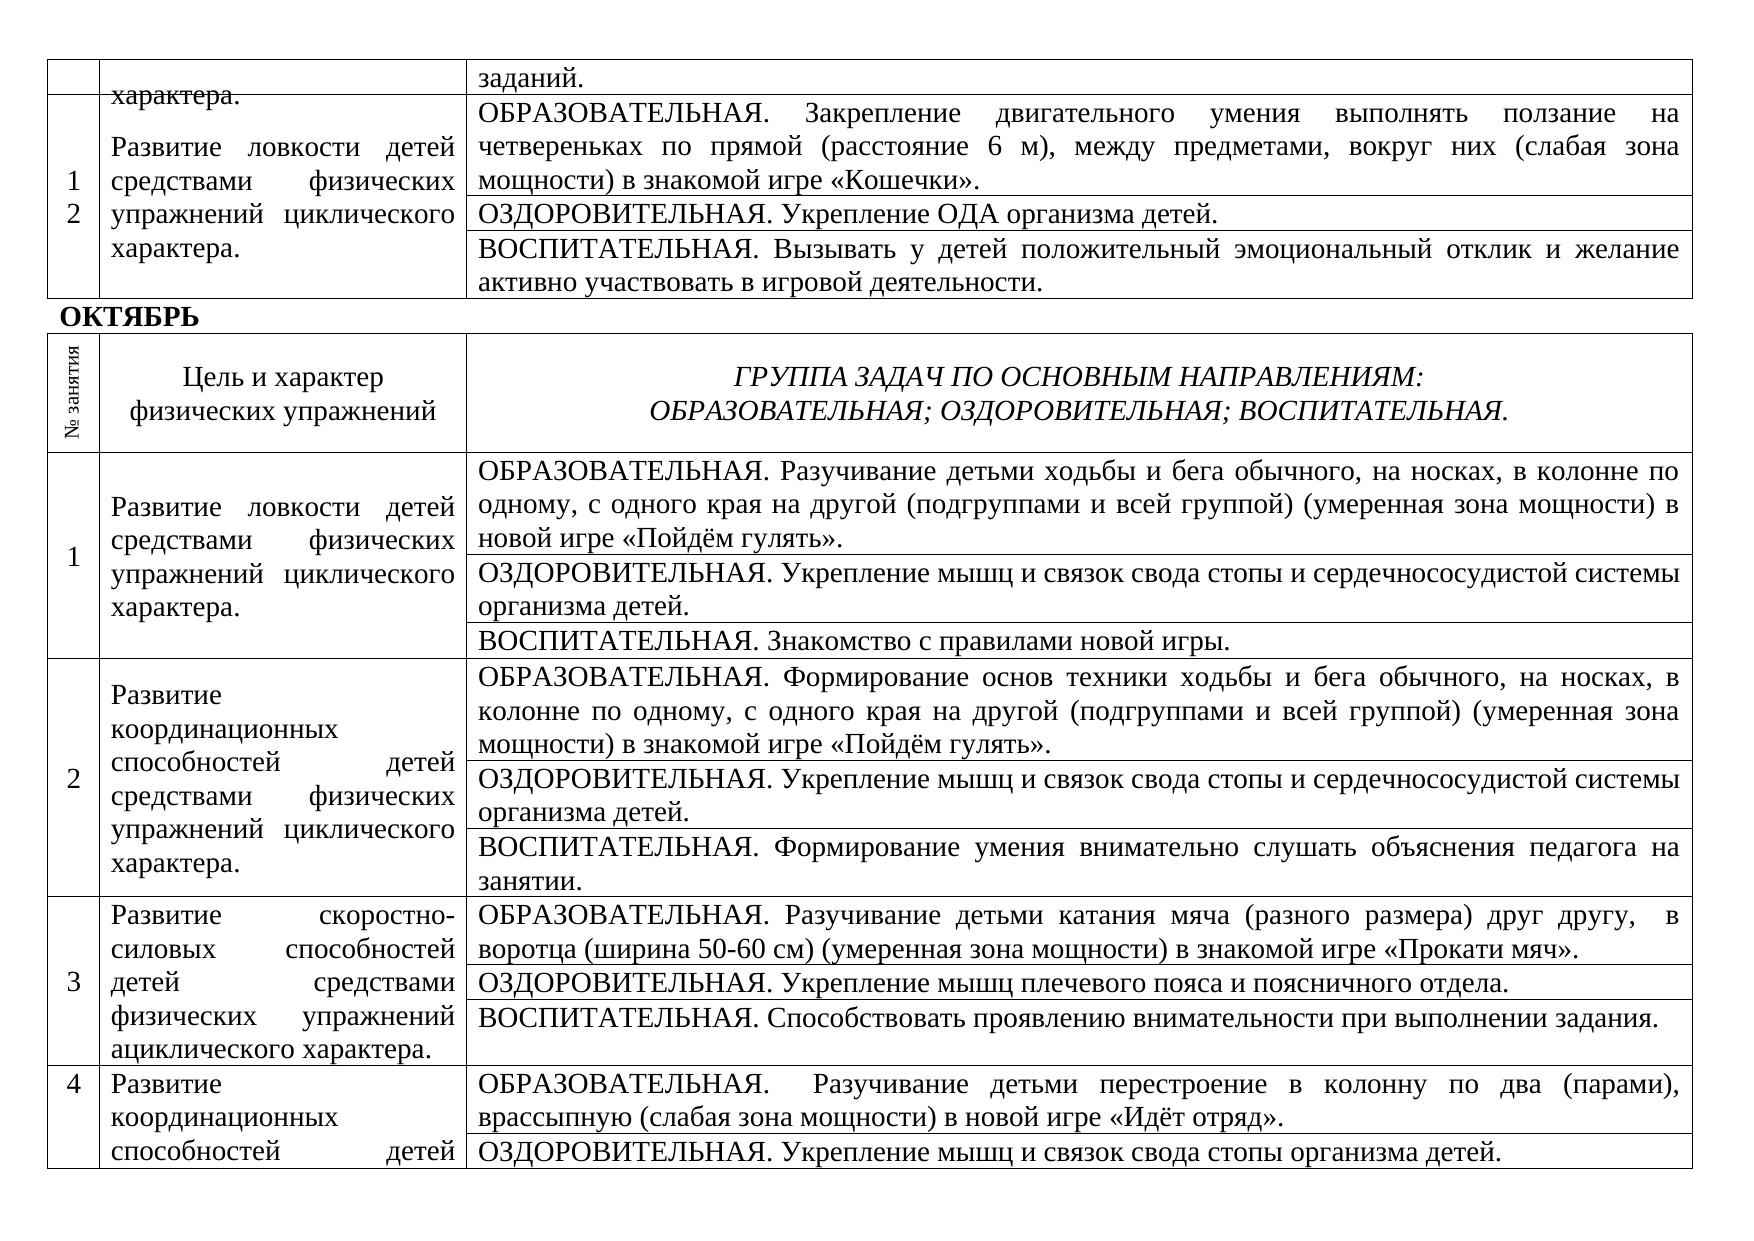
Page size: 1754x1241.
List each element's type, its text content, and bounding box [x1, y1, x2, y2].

table_cell 3 [48, 897, 99, 1065]
table_cell Развитие координационных способностей детей средствами физических упражнений циклического характера. [100, 659, 466, 896]
table_cell Развитие ловкости детей средствами физических упражнений циклического характера. [100, 95, 466, 298]
table_cell ВОСПИТАТЕЛЬНАЯ. Способствовать проявлению внимательности при выполнении задания. [467, 1000, 1692, 1065]
table_cell ОЗДОРОВИТЕЛЬНАЯ. Укрепление мышц и связок свода стопы и сердечнососудистой системы организма детей. [467, 555, 1692, 622]
table_cell ОБРАЗОВАТЕЛЬНАЯ. Разучивание детьми ходьбы и бега обычного, на носках, в колонне по одному, с одного края на другой (подгруппами и всей группой) (умеренная зона мощности) в новой игре «Пойдём гулять». [467, 453, 1692, 554]
table_cell ОБРАЗОВАТЕЛЬНАЯ. Закрепление двигательного умения выполнять ползание на четвереньках по прямой (расстояние 6 м), между предметами, вокруг них (слабая зона мощности) в знакомой игре «Кошечки». [467, 95, 1692, 195]
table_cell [467, 60, 1692, 94]
table_cell 2 [48, 659, 99, 896]
table_cell ОЗДОРОВИТЕЛЬНАЯ. Укрепление мышц плечевого пояса и поясничного отдела. [467, 965, 1692, 999]
table_header № занятия [48, 334, 99, 452]
table_cell 12 [48, 95, 99, 298]
text ОКТЯБРЬ [59, 299, 1695, 333]
table_cell ВОСПИТАТЕЛЬНАЯ. Знакомство с правилами новой игры. [467, 623, 1692, 658]
table_header ГРУППА ЗАДАЧ ПО ОСНОВНЫМ НАПРАВЛЕНИЯМ: ОБРАЗОВАТЕЛЬНАЯ; ОЗДОРОВИТЕЛЬНАЯ; ВОСПИТАТЕЛЬНАЯ. [467, 334, 1692, 452]
table_cell ОЗДОРОВИТЕЛЬНАЯ. Укрепление ОДА организма детей. [467, 196, 1692, 230]
table_cell ОЗДОРОВИТЕЛЬНАЯ. Укрепление мышц и связок свода стопы организма детей. [467, 1134, 1692, 1168]
table_cell Развитие скоростно-силовых способностей детей средствами физических упражнений ациклического характера. [100, 897, 466, 1065]
table_cell ВОСПИТАТЕЛЬНАЯ. Формирование умения внимательно слушать объяснения педагога на занятии. [467, 829, 1692, 896]
table_cell ОБРАЗОВАТЕЛЬНАЯ. Формирование основ техники ходьбы и бега обычного, на носках, в колонне по одному, с одного края на другой (подгруппами и всей группой) (умеренная зона мощности) в знакомой игре «Пойдём гулять». [467, 659, 1692, 760]
table_cell ОБРАЗОВАТЕЛЬНАЯ. Разучивание детьми перестроение в колонну по два (парами), врассыпную (слабая зона мощности) в новой игре «Идёт отряд». [467, 1066, 1692, 1133]
table_cell ВОСПИТАТЕЛЬНАЯ. Вызывать у детей положительный эмоциональный отклик и желание активно участвовать в игровой деятельности. [467, 231, 1692, 298]
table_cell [100, 1066, 466, 1168]
table_cell 4 [48, 1066, 99, 1168]
table_cell ОБРАЗОВАТЕЛЬНАЯ. Разучивание детьми катания мяча (разного размера) друг другу, в воротца (ширина 50-60 см) (умеренная зона мощности) в знакомой игре «Прокати мяч». [467, 897, 1692, 964]
table_header Цель и характер физических упражнений [100, 334, 466, 452]
table_cell 1 [48, 453, 99, 658]
table_cell Развитие ловкости детей средствами физических упражнений циклического характера. [100, 453, 466, 658]
table_cell ОЗДОРОВИТЕЛЬНАЯ. Укрепление мышц и связок свода стопы и сердечнососудистой системы организма детей. [467, 761, 1692, 828]
